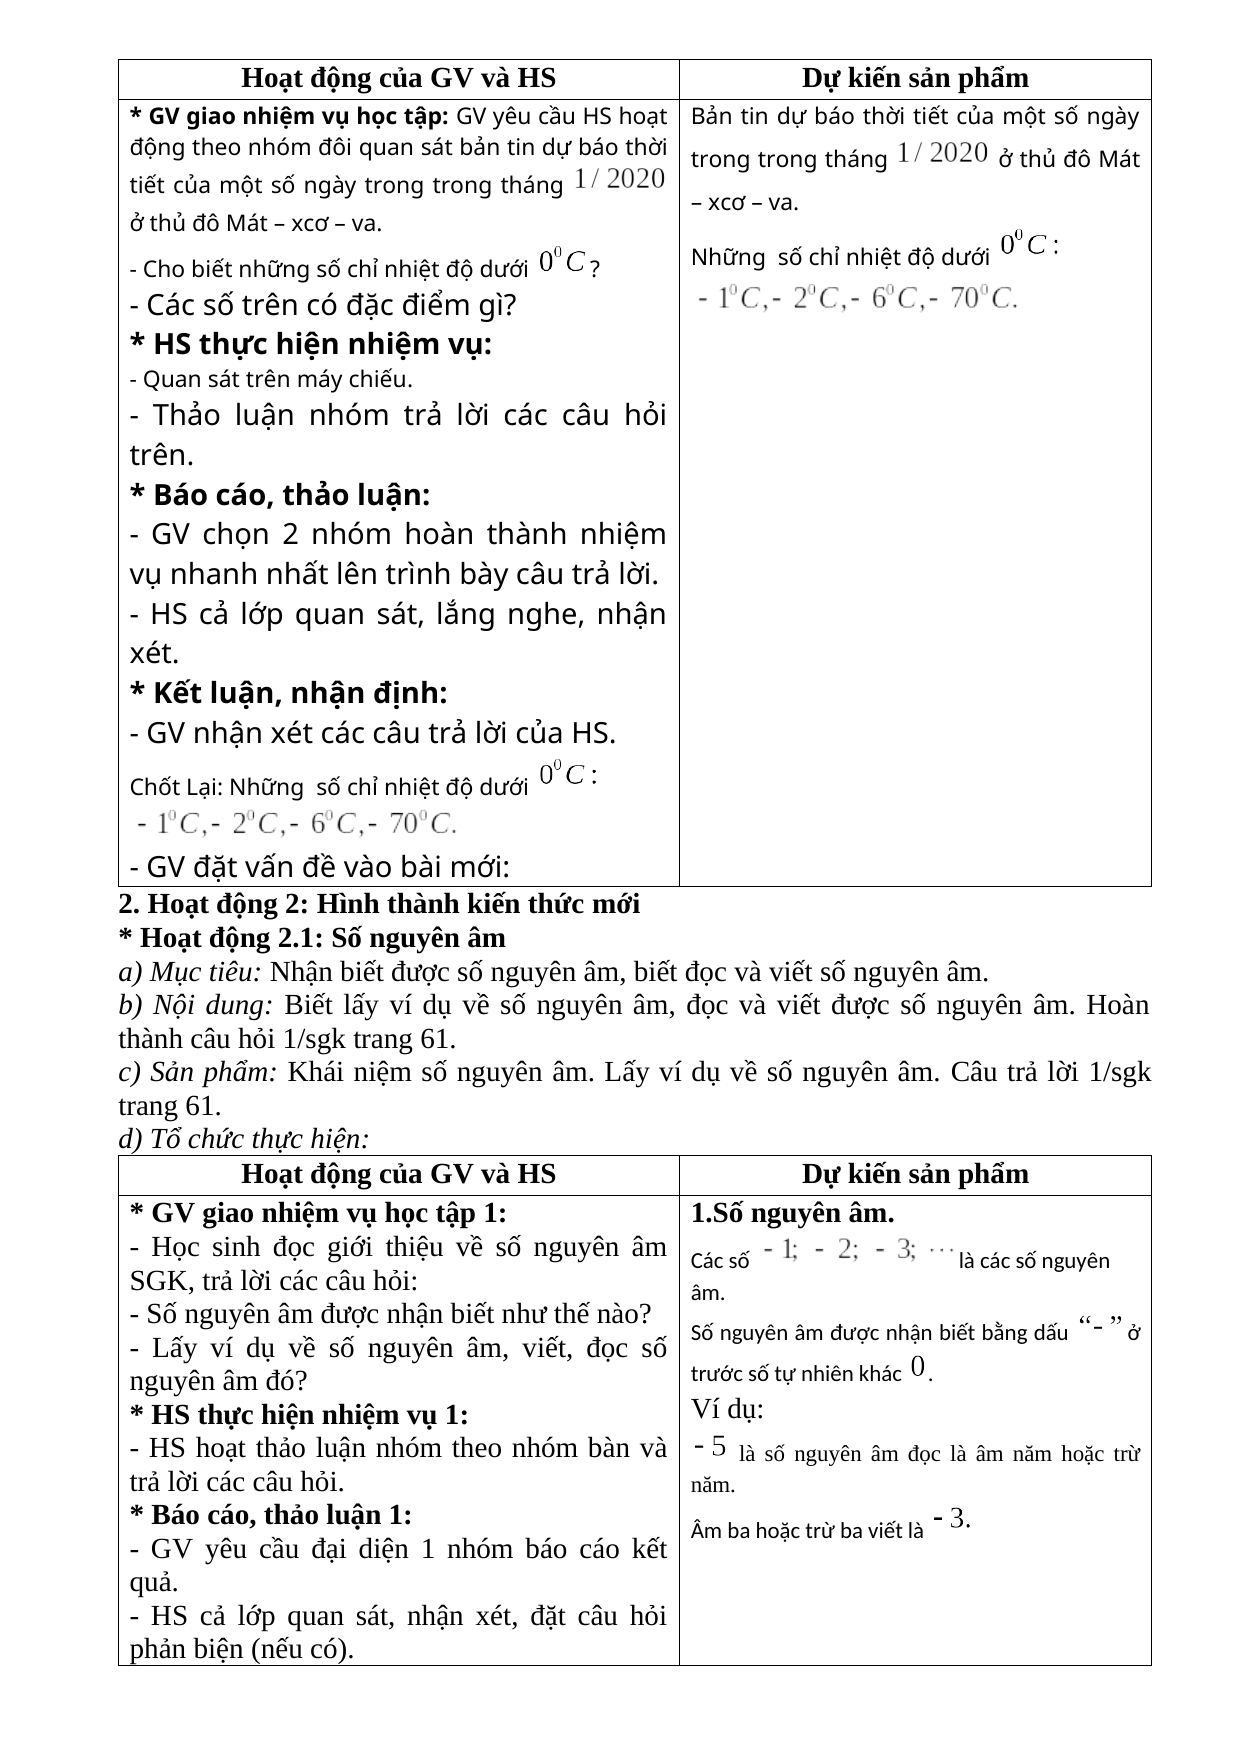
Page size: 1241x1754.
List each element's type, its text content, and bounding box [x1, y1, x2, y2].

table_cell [119, 1196, 679, 1665]
text d) Tổ chức thực hiện: [118, 1121, 1152, 1155]
text c) Sản phẩm: Khái niệm số nguyên âm. Lấy ví dụ về số nguyên âm. Câu trả lời 1/sgk trang 61. [118, 1054, 1152, 1121]
table_header Dự kiến sản phẩm [680, 60, 1151, 99]
text a) Mục tiêu: Nhận biết được số nguyên âm, biết đọc và viết số nguyên âm. [118, 954, 1152, 987]
text b) Nội dung: Biết lấy ví dụ về số nguyên âm, đọc và viết được số nguyên âm. Hoàn thành câu hỏi 1/sgk trang 61. [118, 987, 1152, 1054]
table_header Hoạt động của GV và HS [119, 1156, 679, 1194]
table_cell Bản tin dự báo thời tiết của một số ngày trong trong tháng ở thủ đô Mát – xcơ – va. Những số chỉ nhiệt độ dưới [680, 100, 1151, 886]
text * Hoạt động 2.1: Số nguyên âm [118, 920, 1152, 954]
text 2. Hoạt động 2: Hình thành kiến thức mới [118, 887, 1152, 920]
table_header Hoạt động của GV và HS [119, 60, 679, 99]
table_cell * GV giao nhiệm vụ học tập: GV yêu cầu HS hoạt động theo nhóm đôi quan sát bản tin dự báo thời tiết của một số ngày trong trong tháng ở thủ đô Mát – xcơ – va. - Cho biết những số chỉ nhiệt độ dưới ? - Các số trên có đặc điểm gì? * HS thực hiện nhiệm vụ: - Quan sát trên máy chiếu. - Thảo luận nhóm trả lời các câu hỏi trên. * Báo cáo, thảo luận: - GV chọn 2 nhóm hoàn thành nhiệm vụ nhanh nhất lên trình bày câu trả lời. - HS cả lớp quan sát, lắng nghe, nhận xét. * Kết luận, nhận định: - GV nhận xét các câu trả lời của HS. Chốt Lại: Những số chỉ nhiệt độ dưới - GV đặt vấn đề vào bài mới: [119, 100, 679, 886]
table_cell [680, 1196, 1151, 1665]
table_header Dự kiến sản phẩm [680, 1156, 1151, 1194]
